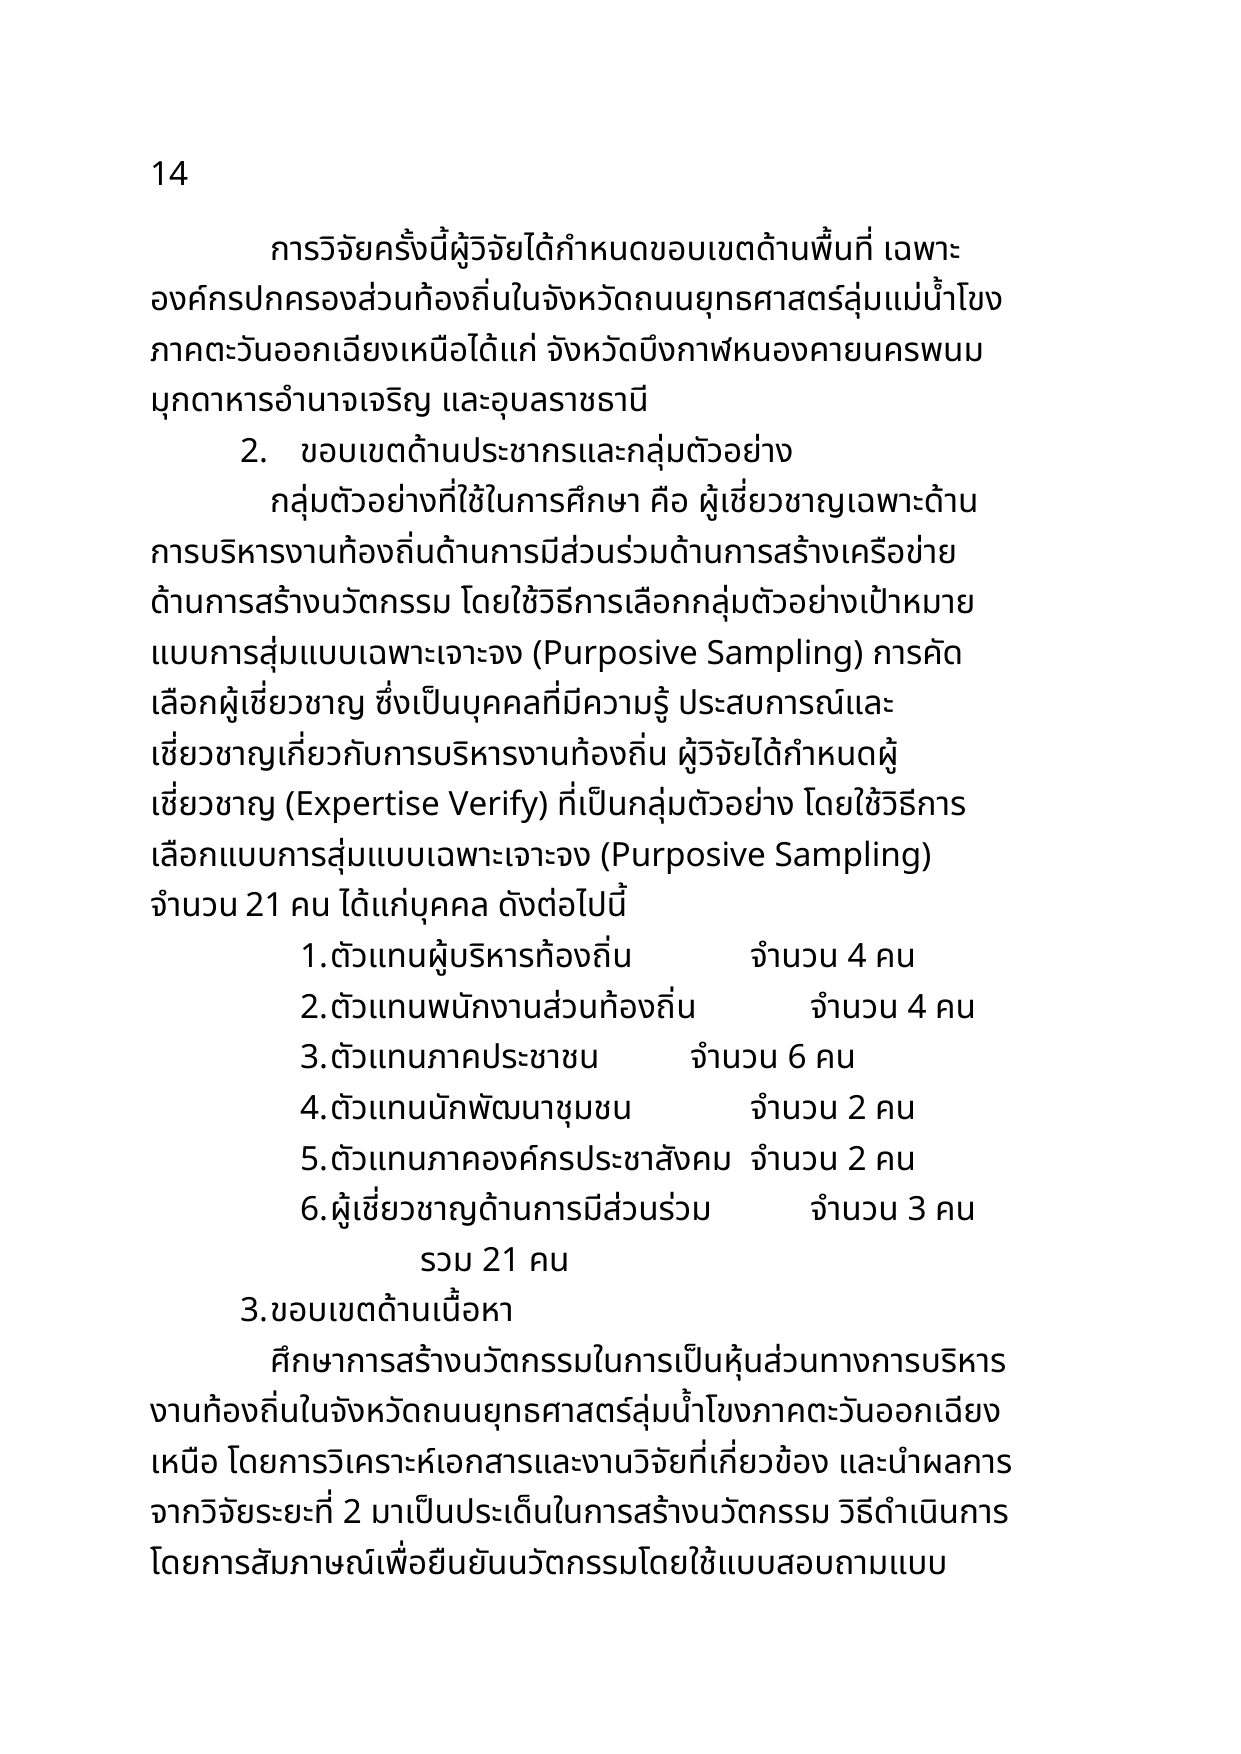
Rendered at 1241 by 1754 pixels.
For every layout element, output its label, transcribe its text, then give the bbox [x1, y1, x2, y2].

text 3. ขอบเขตด้านเนื้อหา [150, 1286, 1015, 1337]
text การวิจัยครั้งนี้ผู้วิจัยได้กำหนดขอบเขตด้านพื้นที่ เฉพาะองค์กรปกครองส่วนท้องถิ่นในจังหวัดถนนยุทธศาสตร์ลุ่มแม่น้ำโขง ภาคตะวันออกเฉียงเหนือได้แก่ จังหวัดบึงกาฬหนองคายนครพนมมุกดาหารอำนาจเจริญ และอุบลราชธานี [150, 225, 1015, 427]
text รวม 21 คน [150, 1236, 1015, 1286]
text 2. ขอบเขตด้านประชากรและกลุ่มตัวอย่าง [150, 427, 1015, 477]
text กลุ่มตัวอย่างที่ใช้ในการศึกษา คือ ผู้เชี่ยวชาญเฉพาะด้านการบริหารงานท้องถิ่นด้านการมีส่วนร่วมด้านการสร้างเครือข่าย ด้านการสร้างนวัตกรรม โดยใช้วิธีการเลือกกลุ่มตัวอย่างเป้าหมายแบบการสุ่มแบบเฉพาะเจาะจง (Purposive Sampling) การคัดเลือกผู้เชี่ยวชาญ ซึ่งเป็นบุคคลที่มีความรู้ ประสบการณ์และเชี่ยวชาญเกี่ยวกับการบริหารงานท้องถิ่น ผู้วิจัยได้กำหนดผู้เชี่ยวชาญ (Expertise Verify) ที่เป็นกลุ่มตัวอย่าง โดยใช้วิธีการเลือกแบบการสุ่มแบบเฉพาะเจาะจง (Purposive Sampling) จำนวน21คน ได้แก่บุคคล ดังต่อไปนี้ [150, 477, 1015, 932]
text 5. ตัวแทนภาคองค์กรประชาสังคม จำนวน 2 คน [150, 1134, 1015, 1185]
text 6. ผู้เชี่ยวชาญด้านการมีส่วนร่วม จำนวน 3 คน [150, 1185, 1015, 1236]
text 4. ตัวแทนนักพัฒนาชุมชน จำนวน 2 คน [150, 1084, 1015, 1134]
text 3. ตัวแทนภาคประชาชน จำนวน 6 คน [150, 1033, 1015, 1084]
text 1. ตัวแทนผู้บริหารท้องถิ่น จำนวน 4 คน [150, 932, 1015, 982]
text 2. ตัวแทนพนักงานส่วนท้องถิ่น จำนวน 4 คน [150, 982, 1015, 1033]
